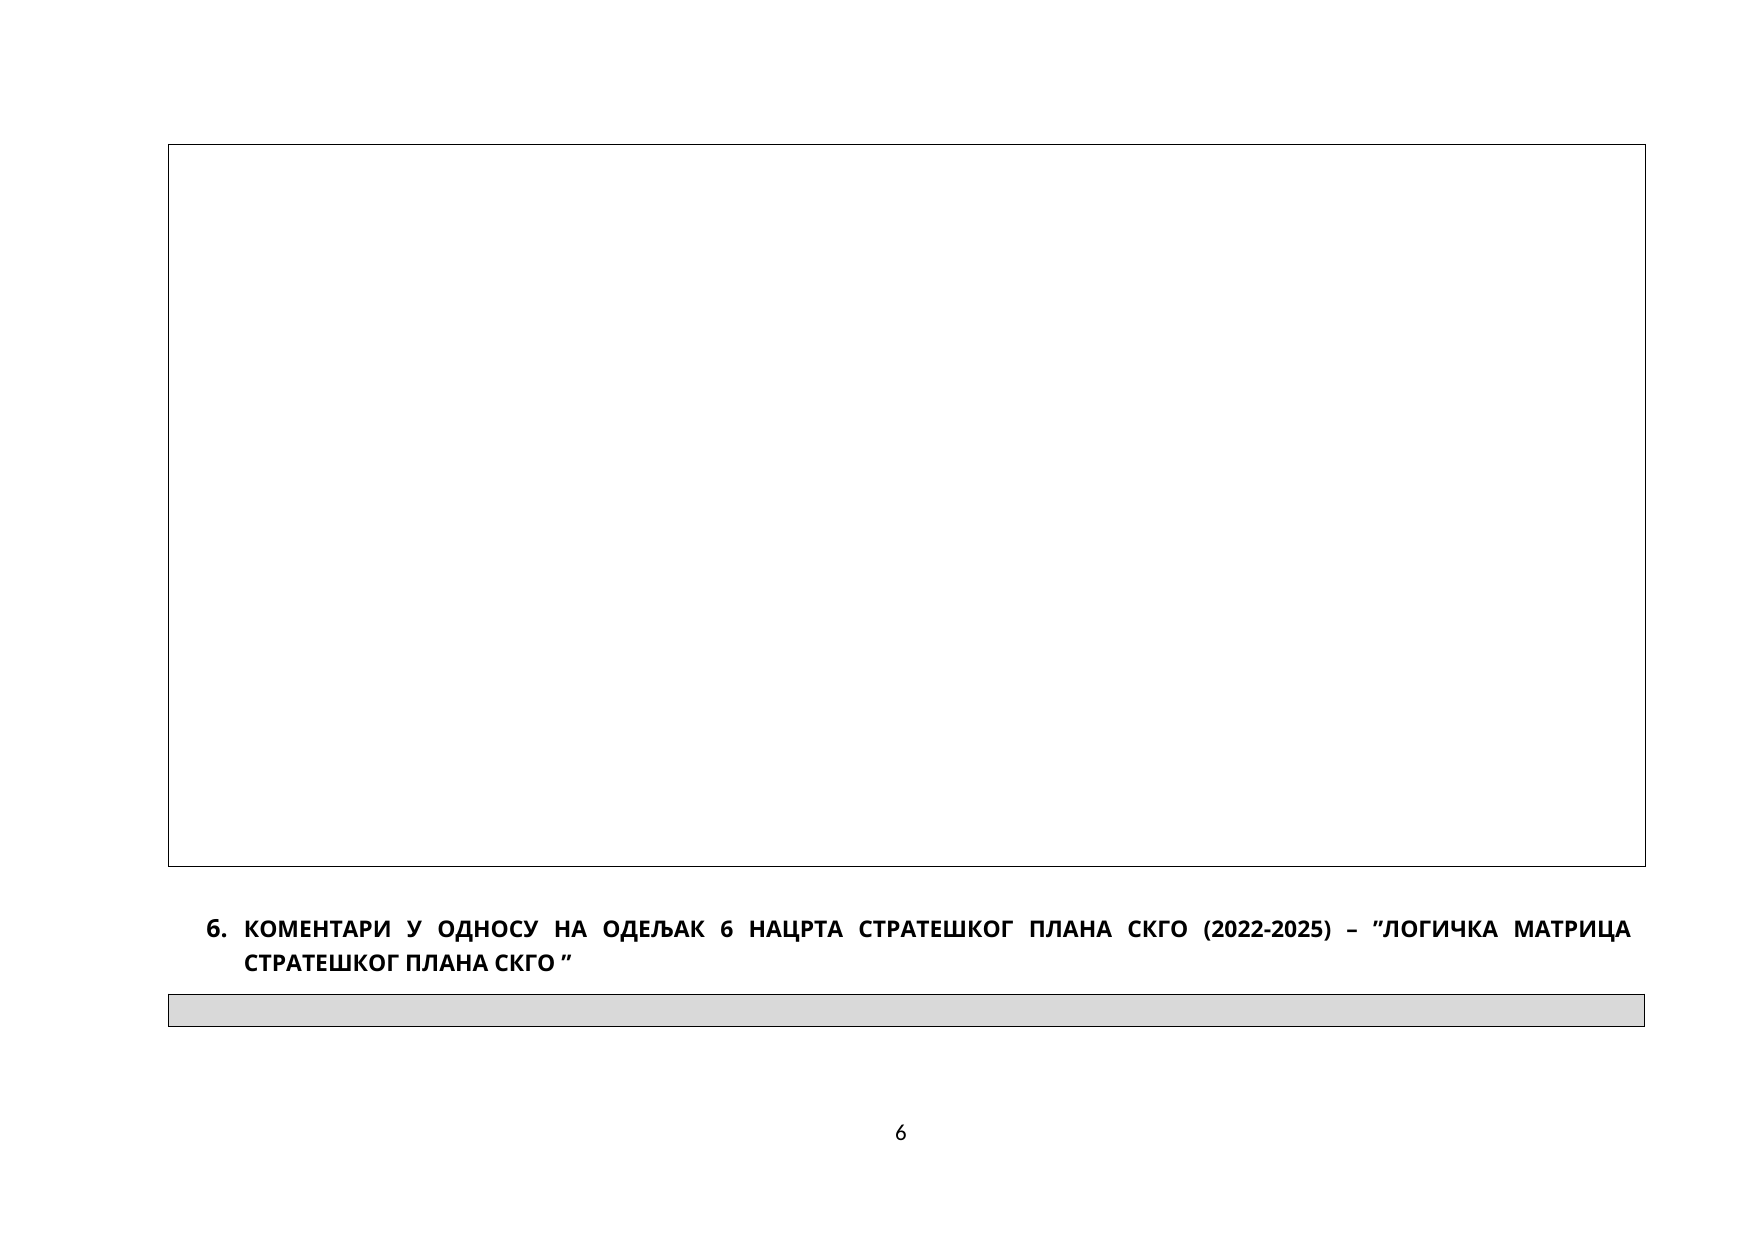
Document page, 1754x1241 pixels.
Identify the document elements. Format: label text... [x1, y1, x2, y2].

list КОМЕНТАРИ У ОДНОСУ НА ОДЕЉАК 6 НАЦРТА СТРАТЕШКОГ ПЛАНА СКГО (2022-2025) – ”ЛОГИЧКА МАТРИЦА СТРАТЕШКОГ ПЛАНА СКГО ” [206, 911, 1632, 978]
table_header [169, 995, 1644, 1026]
table_header [169, 145, 1645, 866]
